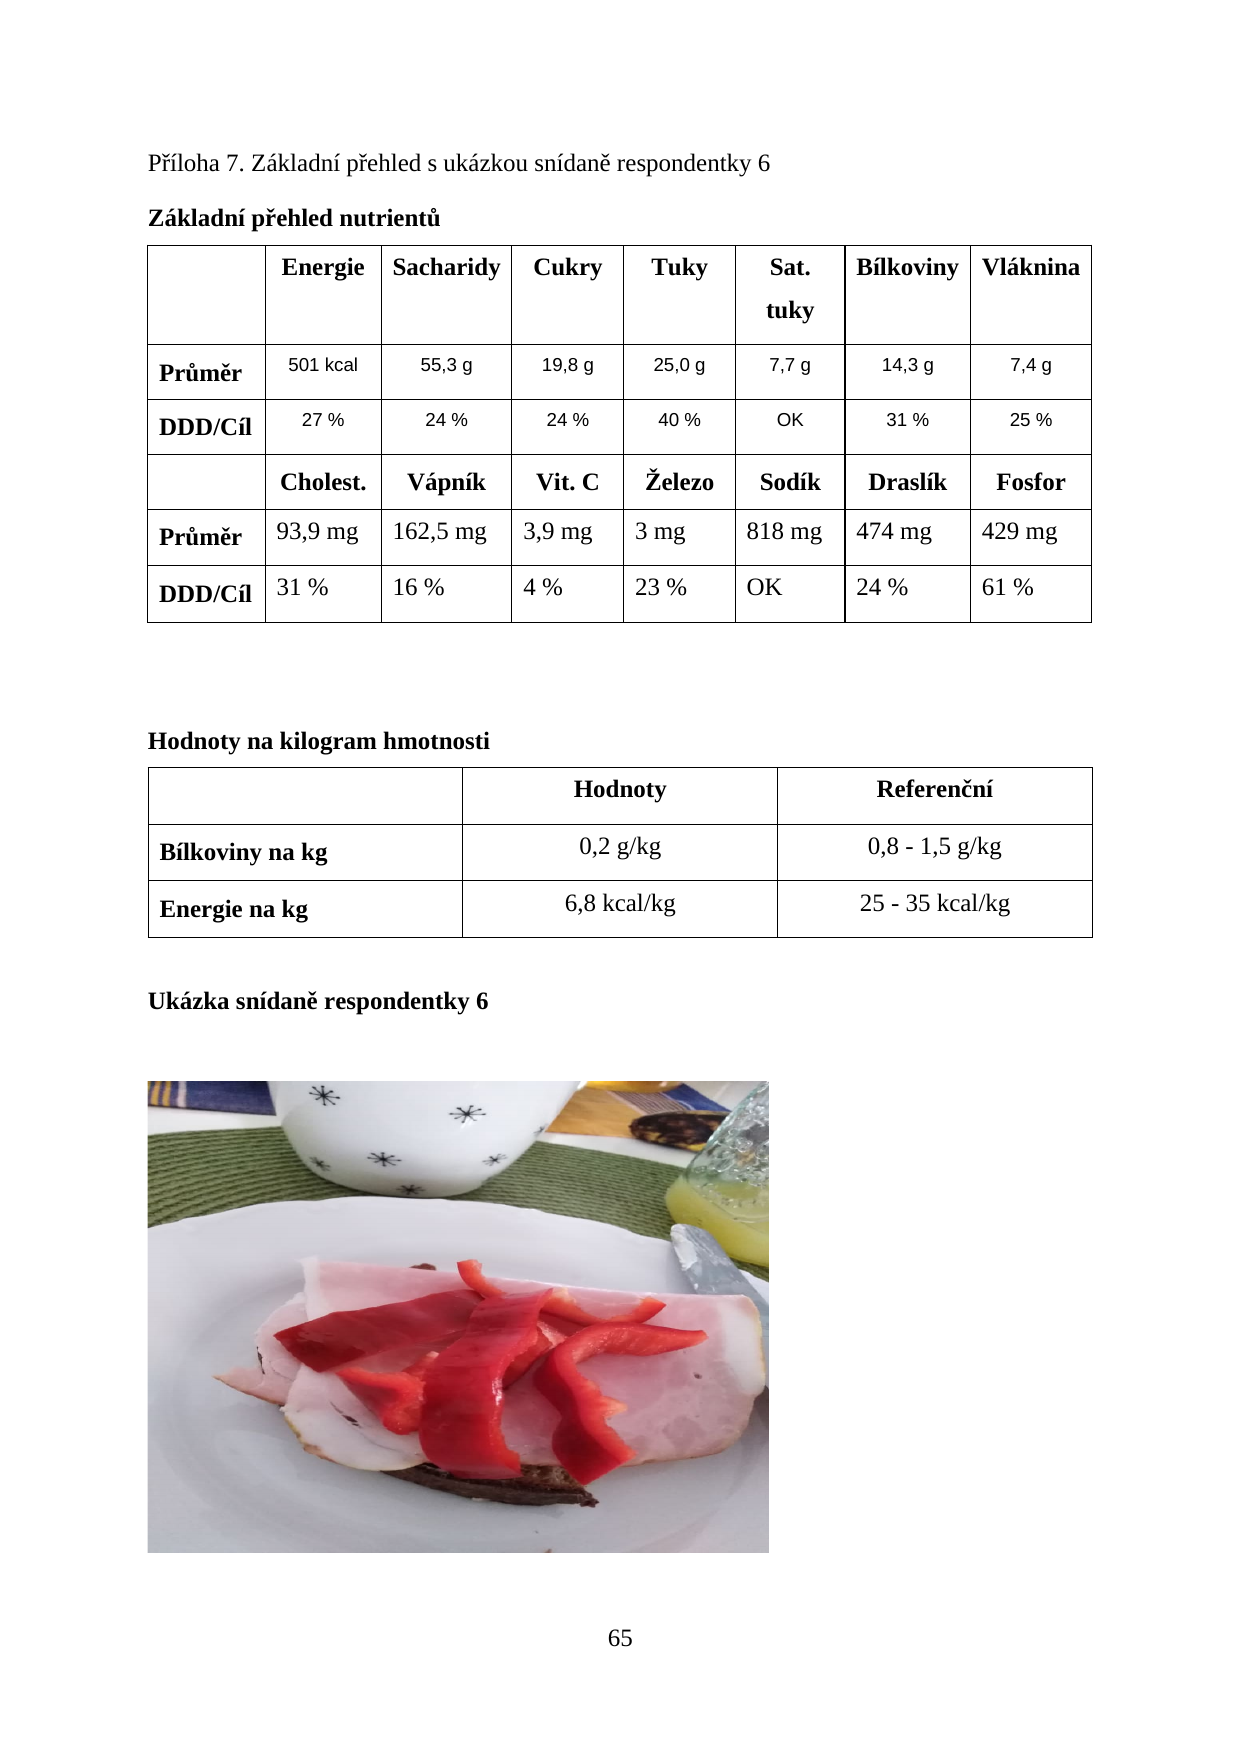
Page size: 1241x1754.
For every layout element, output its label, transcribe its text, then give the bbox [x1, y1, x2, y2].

table_cell 818 mg [736, 510, 844, 565]
table_cell 3 mg [624, 510, 735, 565]
table_cell Železo [624, 455, 735, 508]
table_cell 93,9 mg [266, 510, 381, 565]
table_header Sat. tuky [736, 246, 844, 344]
table_cell 474 mg [846, 510, 970, 565]
table_cell 162,5 mg [382, 510, 511, 565]
table_cell 4 % [512, 566, 623, 622]
table_cell 24 % [382, 400, 511, 454]
table_cell Vit. C [512, 455, 623, 508]
table_cell 0,8 - 1,5 g/kg [778, 825, 1092, 880]
table_header Vláknina [971, 246, 1091, 344]
table_cell 3,9 mg [512, 510, 623, 565]
table_header Bílkoviny [846, 246, 970, 344]
table_cell Bílkoviny na kg [149, 825, 462, 880]
table_cell OK [736, 566, 844, 622]
table_cell Energie na kg [149, 881, 462, 937]
table_cell Průměr [148, 510, 265, 565]
table_cell 24 % [512, 400, 623, 454]
table_header [149, 768, 462, 824]
table_cell DDD/Cíl [148, 566, 265, 622]
text Ukázka snídaně respondentky 6 [148, 986, 1093, 1014]
table_cell 23 % [624, 566, 735, 622]
table_cell Draslík [846, 455, 970, 508]
table_cell Vápník [382, 455, 511, 508]
table_cell 25,0 g [624, 345, 735, 399]
table_cell 40 % [624, 400, 735, 454]
table_cell 25 - 35 kcal/kg [778, 881, 1092, 937]
table_header Cukry [512, 246, 623, 344]
table_cell Sodík [736, 455, 844, 508]
table_cell 55,3 g [382, 345, 511, 399]
table_cell 31 % [846, 400, 970, 454]
table_cell [148, 455, 265, 508]
table_cell Cholest. [266, 455, 381, 508]
table_header [148, 246, 265, 344]
table_header Hodnoty [463, 768, 777, 824]
text Základní přehled nutrientů [148, 203, 1093, 232]
table_cell Fosfor [971, 455, 1091, 508]
table_cell 0,2 g/kg [463, 825, 777, 880]
table_cell 6,8 kcal/kg [463, 881, 777, 937]
text Hodnoty na kilogram hmotnosti [148, 726, 1093, 755]
table_cell DDD/Cíl [148, 400, 265, 454]
table_header Sacharidy [382, 246, 511, 344]
table_cell 7,4 g [971, 345, 1091, 399]
text Příloha 7. Základní přehled s ukázkou snídaně respondentky 6 [148, 148, 1093, 176]
picture [147, 1081, 769, 1553]
table_cell 501 kcal [266, 345, 381, 399]
table_cell Průměr [148, 345, 265, 399]
table_header Referenční [778, 768, 1092, 824]
table_cell 24 % [846, 566, 970, 622]
table_cell 429 mg [971, 510, 1091, 565]
table_cell 19,8 g [512, 345, 623, 399]
table_header Energie [266, 246, 381, 344]
table_cell 14,3 g [846, 345, 970, 399]
table_cell 61 % [971, 566, 1091, 622]
table_header Tuky [624, 246, 735, 344]
table_cell 27 % [266, 400, 381, 454]
table_cell OK [736, 400, 844, 454]
table_cell 25 % [971, 400, 1091, 454]
table_cell 7,7 g [736, 345, 844, 399]
table_cell 31 % [266, 566, 381, 622]
table_cell 16 % [382, 566, 511, 622]
